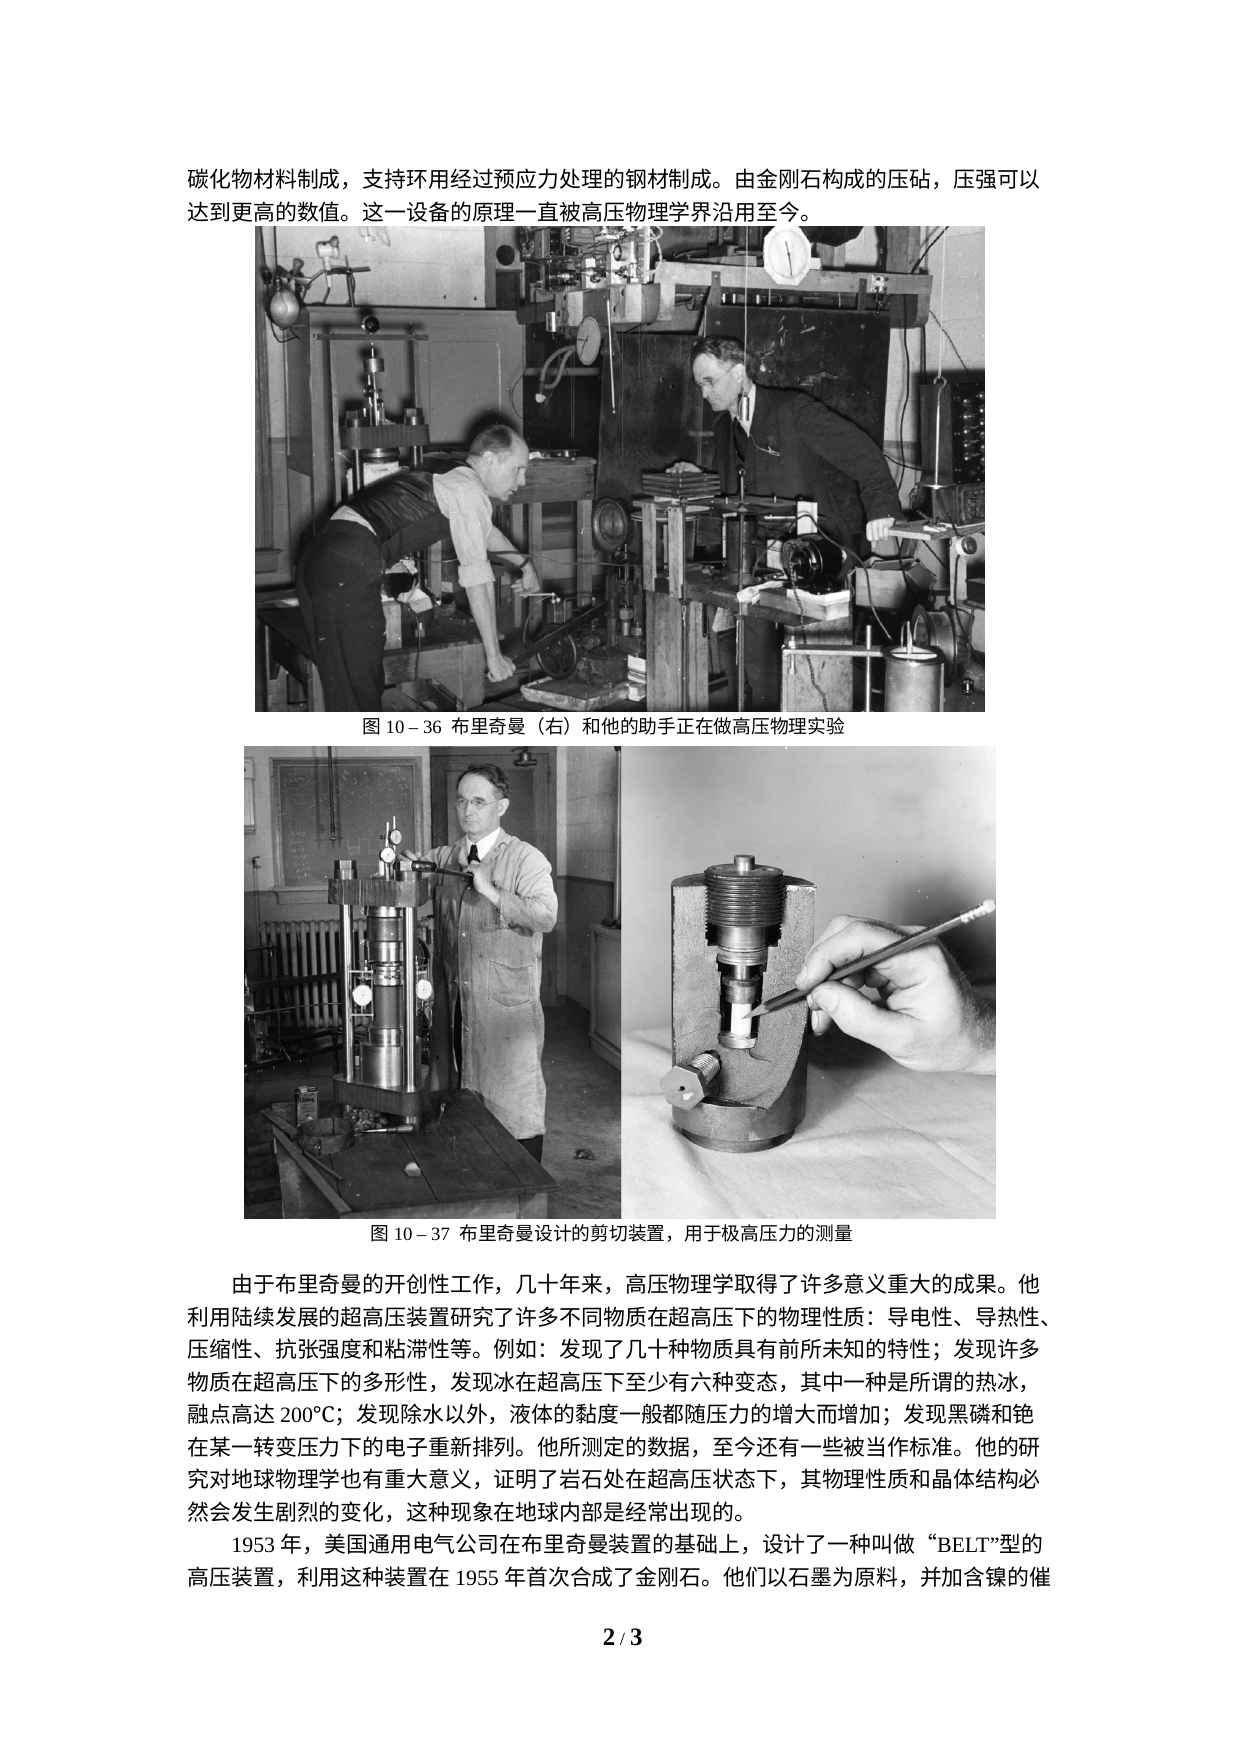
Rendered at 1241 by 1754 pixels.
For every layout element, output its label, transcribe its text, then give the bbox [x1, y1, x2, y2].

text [187, 1527, 1053, 1592]
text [187, 162, 1053, 227]
text 由于布里奇曼的开创性工作，几十年来，高压物理学取得了许多意义重大的成果。他利用陆续发展的超高压装置研究了许多不同物质在超高压下的物理性质：导电性、导热性、压缩性、抗张强度和粘滞性等。例如：发现了几十种物质具有前所未知的特性；发现许多物质在超高压下的多形性，发现冰在超高压下至少有六种变态，其中一种是所谓的热冰，融点高达 200℃；发现除水以外，液体的黏度一般都随压力的增大而增加；发现黑磷和铯在某一转变压力下的电子重新排列。他所测定的数据，至今还有一些被当作标准。他的研究对地球物理学也有重大意义，证明了岩石处在超高压状态下，其物理性质和晶体结构必然会发生剧烈的变化，这种现象在地球内部是经常出现的。 [187, 1267, 1053, 1527]
picture [244, 746, 996, 1219]
picture [255, 226, 985, 712]
